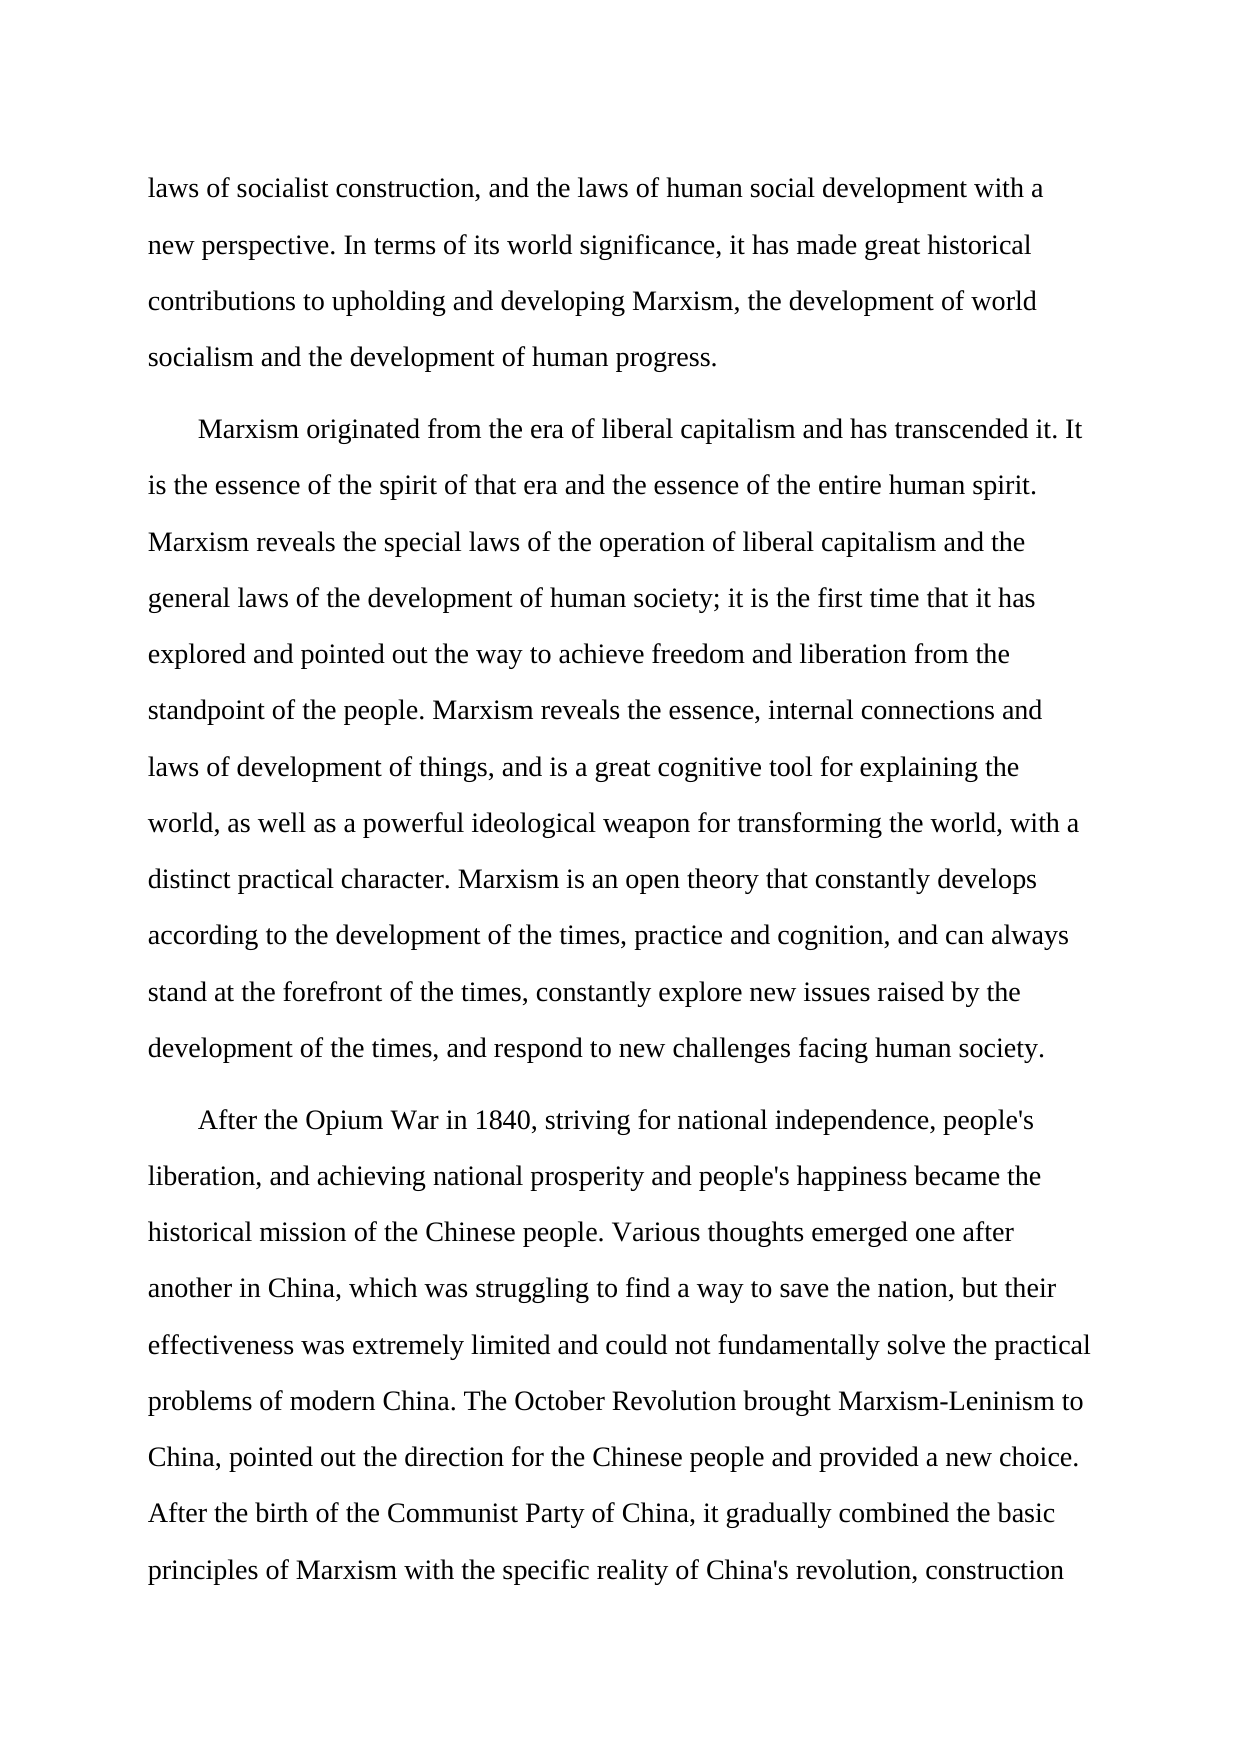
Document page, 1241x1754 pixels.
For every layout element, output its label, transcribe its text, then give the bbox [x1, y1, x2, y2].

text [148, 148, 1093, 373]
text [148, 1079, 1093, 1585]
text Marxism originated from the era of liberal capitalism and has transcended it. It is the essence of the spirit of that era and the essence of the entire human spirit. Marxism reveals the special laws of the operation of liberal capitalism and the general laws of the development of human society; it is the first time that it has explored and pointed out the way to achieve freedom and liberation from the standpoint of the people. Marxism reveals the essence, internal connections and laws of development of things, and is a great cognitive tool for explaining the world, as well as a powerful ideological weapon for transforming the world, with a distinct practical character. Marxism is an open theory that constantly develops according to the development of the times, practice and cognition, and can always stand at the forefront of the times, constantly explore new issues raised by the development of the times, and respond to new challenges facing human society. [148, 388, 1093, 1063]
